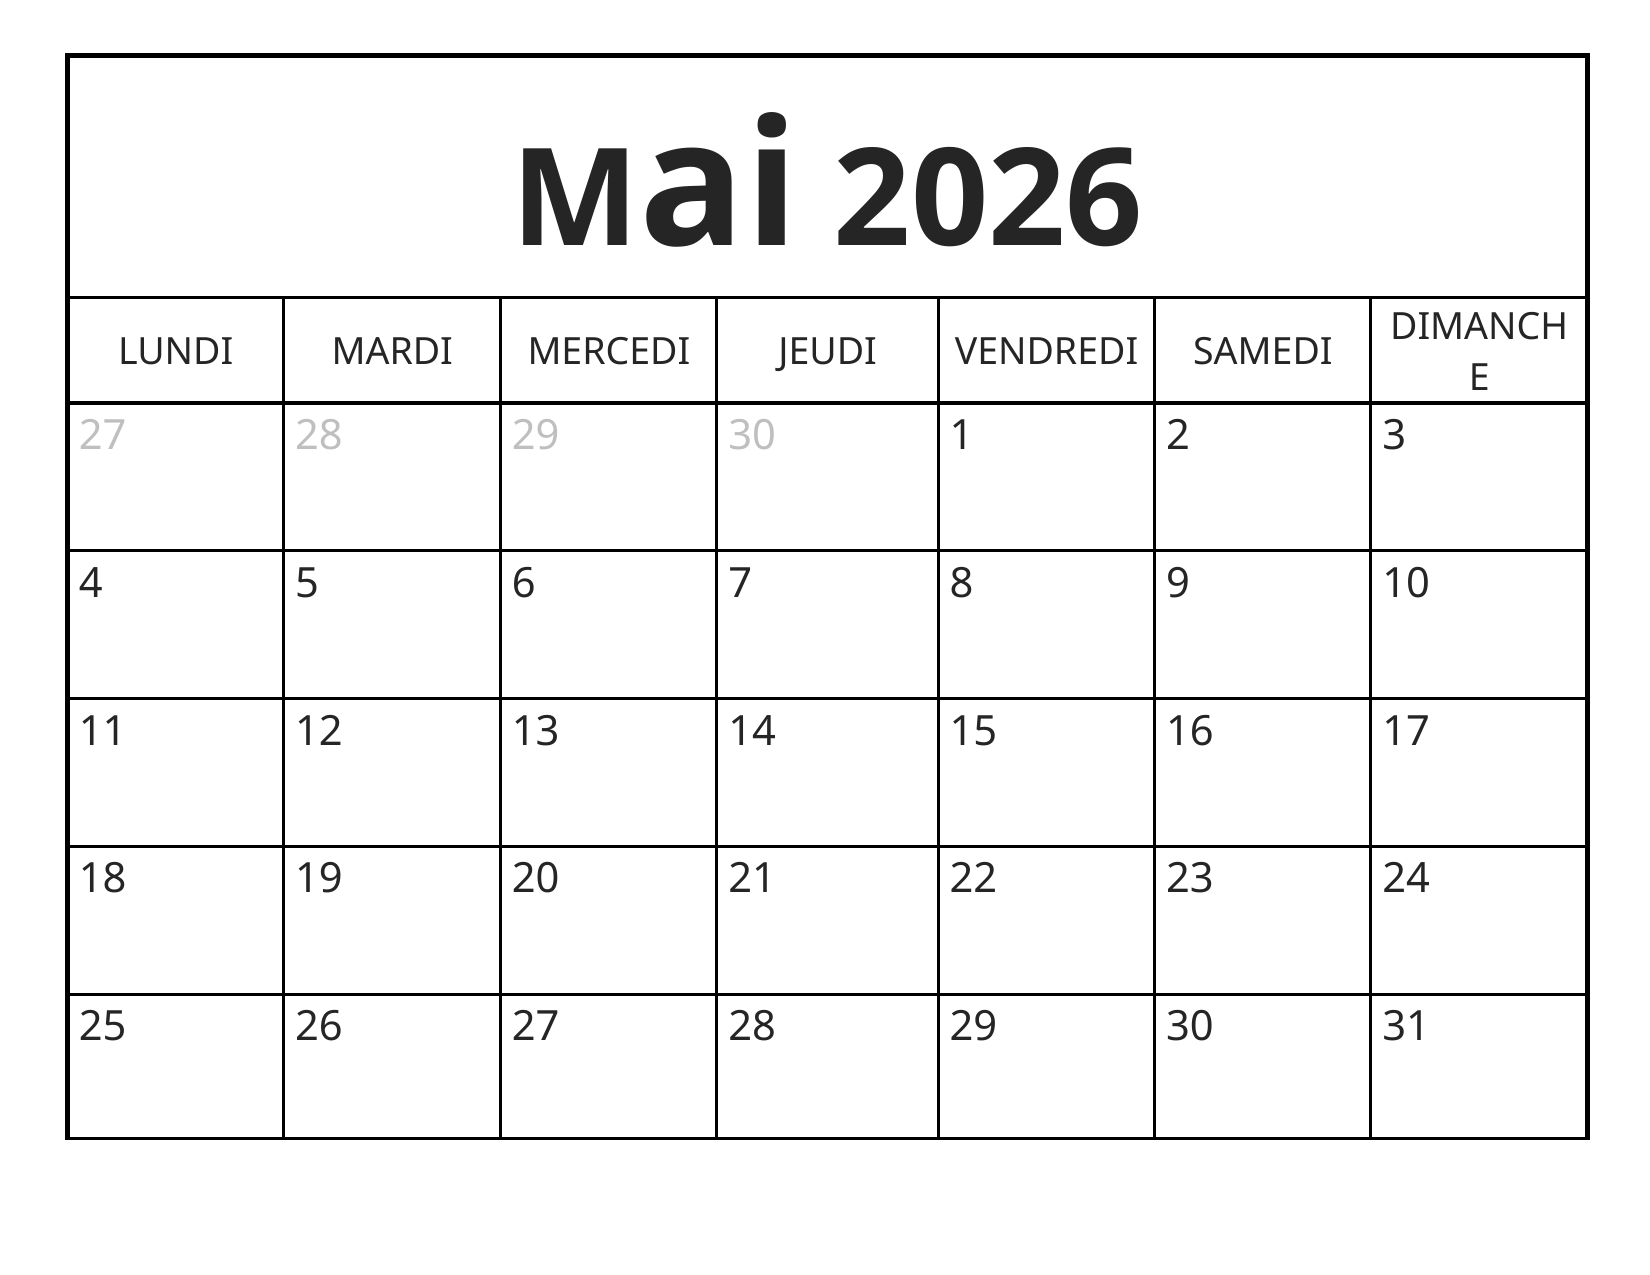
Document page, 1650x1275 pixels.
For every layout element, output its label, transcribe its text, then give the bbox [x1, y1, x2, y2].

table_header Mai 2026 [70, 58, 1585, 296]
table_cell 21 [718, 848, 937, 993]
table_cell 18 [70, 848, 282, 993]
table_cell 25 [70, 996, 282, 1137]
table_cell DIMANCHE [1372, 299, 1585, 401]
table_cell 4 [70, 552, 282, 697]
table_cell 10 [1372, 552, 1585, 697]
table_cell 29 [940, 996, 1153, 1137]
table_cell MERCEDI [502, 299, 715, 401]
table_cell 16 [1156, 700, 1369, 845]
table_cell 19 [285, 848, 499, 993]
table_cell 2 [1156, 405, 1369, 549]
table_cell 11 [70, 700, 282, 845]
table_cell 7 [718, 552, 937, 697]
table_cell 30 [718, 405, 937, 549]
table_cell 31 [1372, 996, 1585, 1137]
table_cell 20 [502, 848, 715, 993]
table_cell JEUDI [718, 299, 937, 401]
table_cell 23 [1156, 848, 1369, 993]
table_cell VENDREDI [940, 299, 1153, 401]
table_cell 29 [502, 405, 715, 549]
table_cell 22 [940, 848, 1153, 993]
table_cell 28 [718, 996, 937, 1137]
table_cell 12 [285, 700, 499, 845]
table_cell 6 [502, 552, 715, 697]
table_cell 14 [718, 700, 937, 845]
table_cell SAMEDI [1156, 299, 1369, 401]
table_cell 15 [940, 700, 1153, 845]
table_cell 27 [70, 405, 282, 549]
table_cell 9 [1156, 552, 1369, 697]
table_cell 30 [1156, 996, 1369, 1137]
table_cell 3 [1372, 405, 1585, 549]
table_cell 24 [1372, 848, 1585, 993]
table_cell 13 [502, 700, 715, 845]
table_cell 1 [940, 405, 1153, 549]
table_cell 5 [285, 552, 499, 697]
table_cell MARDI [285, 299, 499, 401]
table_cell 27 [502, 996, 715, 1137]
table_cell 8 [940, 552, 1153, 697]
table_cell 26 [285, 996, 499, 1137]
table_cell LUNDI [70, 299, 282, 401]
table_cell 17 [1372, 700, 1585, 845]
table_cell 28 [285, 405, 499, 549]
